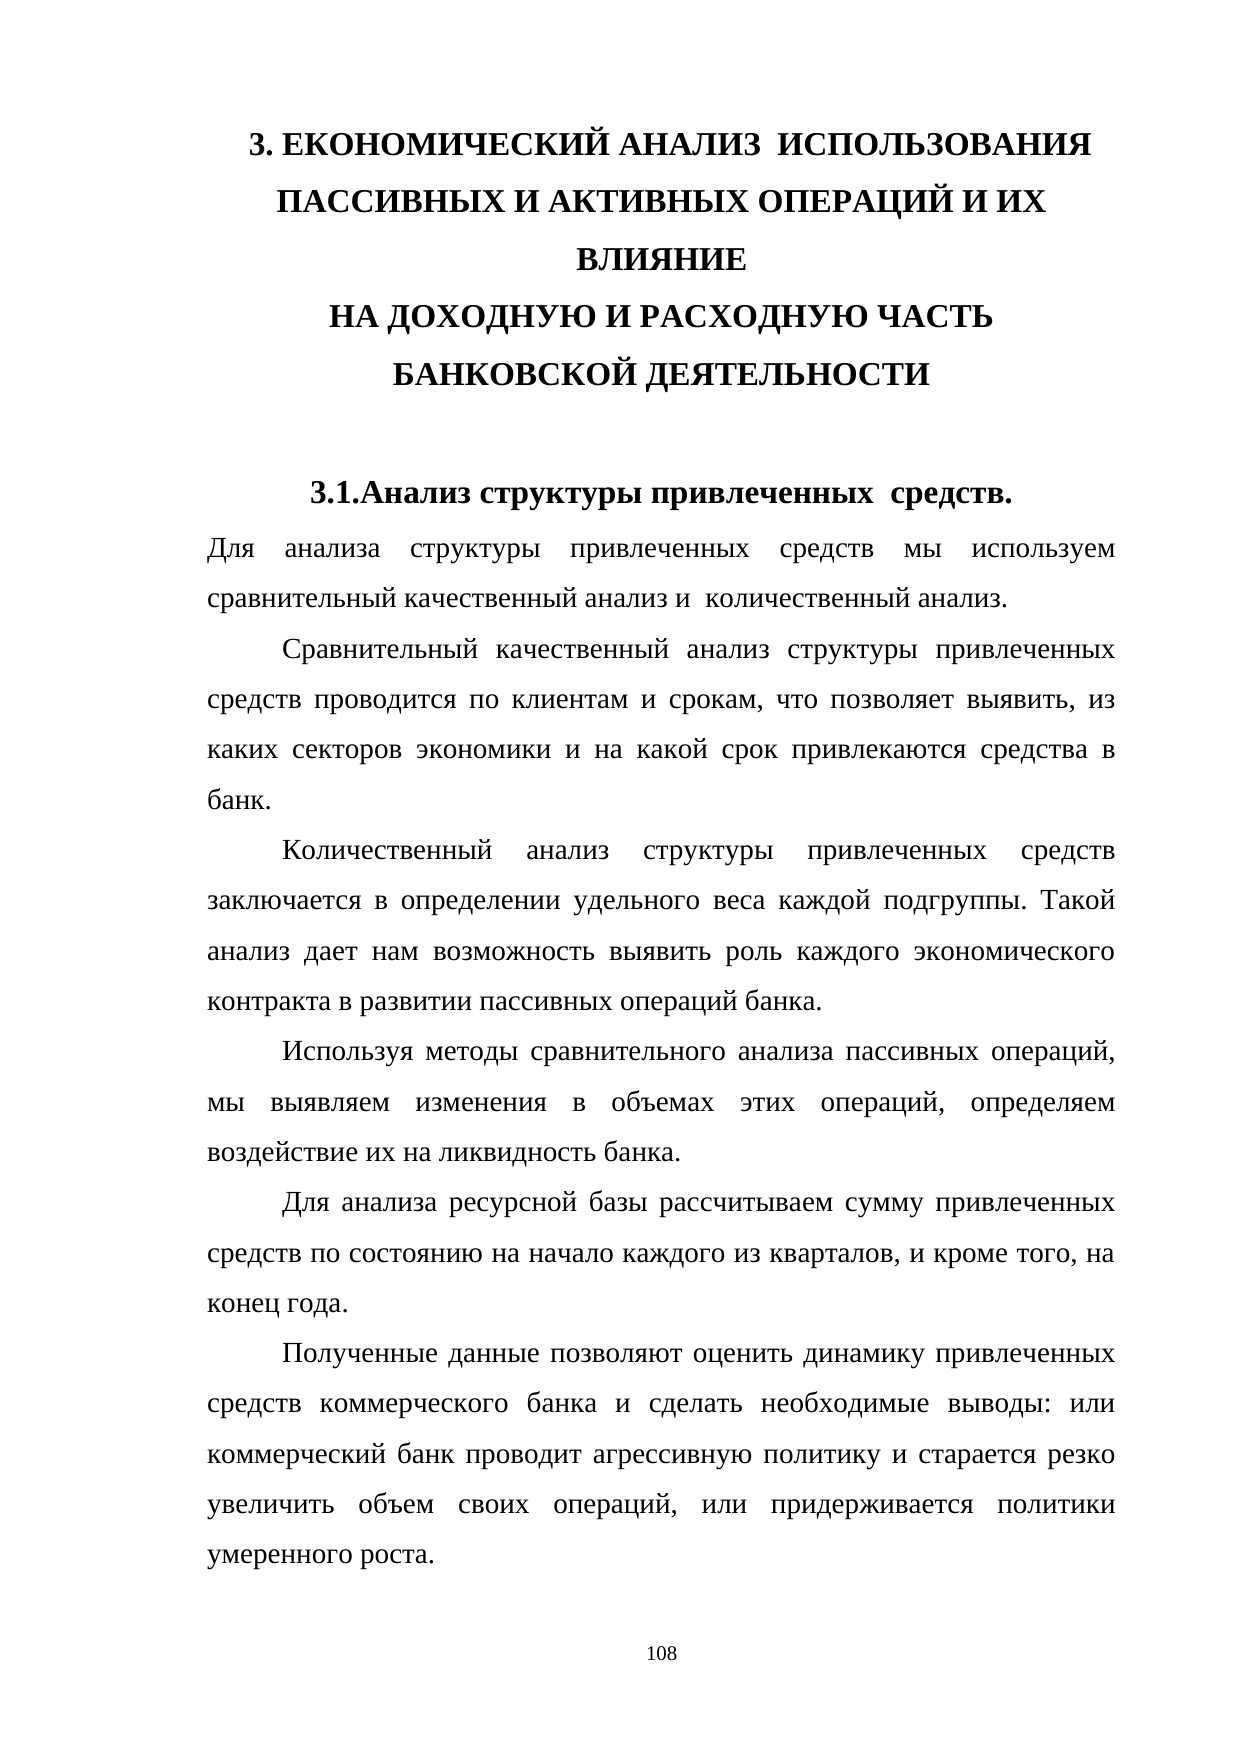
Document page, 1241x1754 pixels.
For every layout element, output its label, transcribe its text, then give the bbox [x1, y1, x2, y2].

text Количественный анализ структуры привлеченных средств заключается в определении удельного веса каждой подгруппы. Такой анализ дает нам возможность выявить роль каждого экономического контракта в развитии пассивных операций банка. [207, 832, 1116, 1017]
text ПАССИВНЫХ И АКТИВНЫХ ОПЕРАЦИЙ И ИХ ВЛИЯНИЕ [207, 182, 1116, 277]
text НА ДОХОДНУЮ И РАСХОДНУЮ ЧАСТЬ БАНКОВСКОЙ ДЕЯТЕЛЬНОСТИ [207, 297, 1116, 392]
text Для анализа структуры привлеченных средств мы используем сравнительный качественный анализ и количественный анализ. [207, 530, 1116, 614]
text Для анализа ресурсной базы рассчитываем сумму привлеченных средств по состоянию на начало каждого из кварталов, и кроме того, на конец года. [207, 1184, 1116, 1318]
text 3.1.Анализ структуры привлеченных средств. [207, 473, 1116, 511]
text 3. ЕКОНОМИЧЕСКИЙ АНАЛИЗ ИСПОЛЬЗОВАНИЯ [207, 124, 1116, 162]
text Используя методы сравнительного анализа пассивных операций, мы выявляем изменения в объемах этих операций, определяем воздействие их на ликвидность банка. [207, 1033, 1116, 1168]
text Полученные данные позволяют оценить динамику привлеченных средств коммерческого банка и сделать необходимые выводы: или коммерческий банк проводит агрессивную политику и старается резко увеличить объем своих операций, или придерживается политики умеренного роста. [207, 1335, 1116, 1570]
text Сравнительный качественный анализ структуры привлеченных средств проводится по клиентам и срокам, что позволяет выявить, из каких секторов экономики и на какой срок привлекаются средства в банк. [207, 631, 1116, 815]
